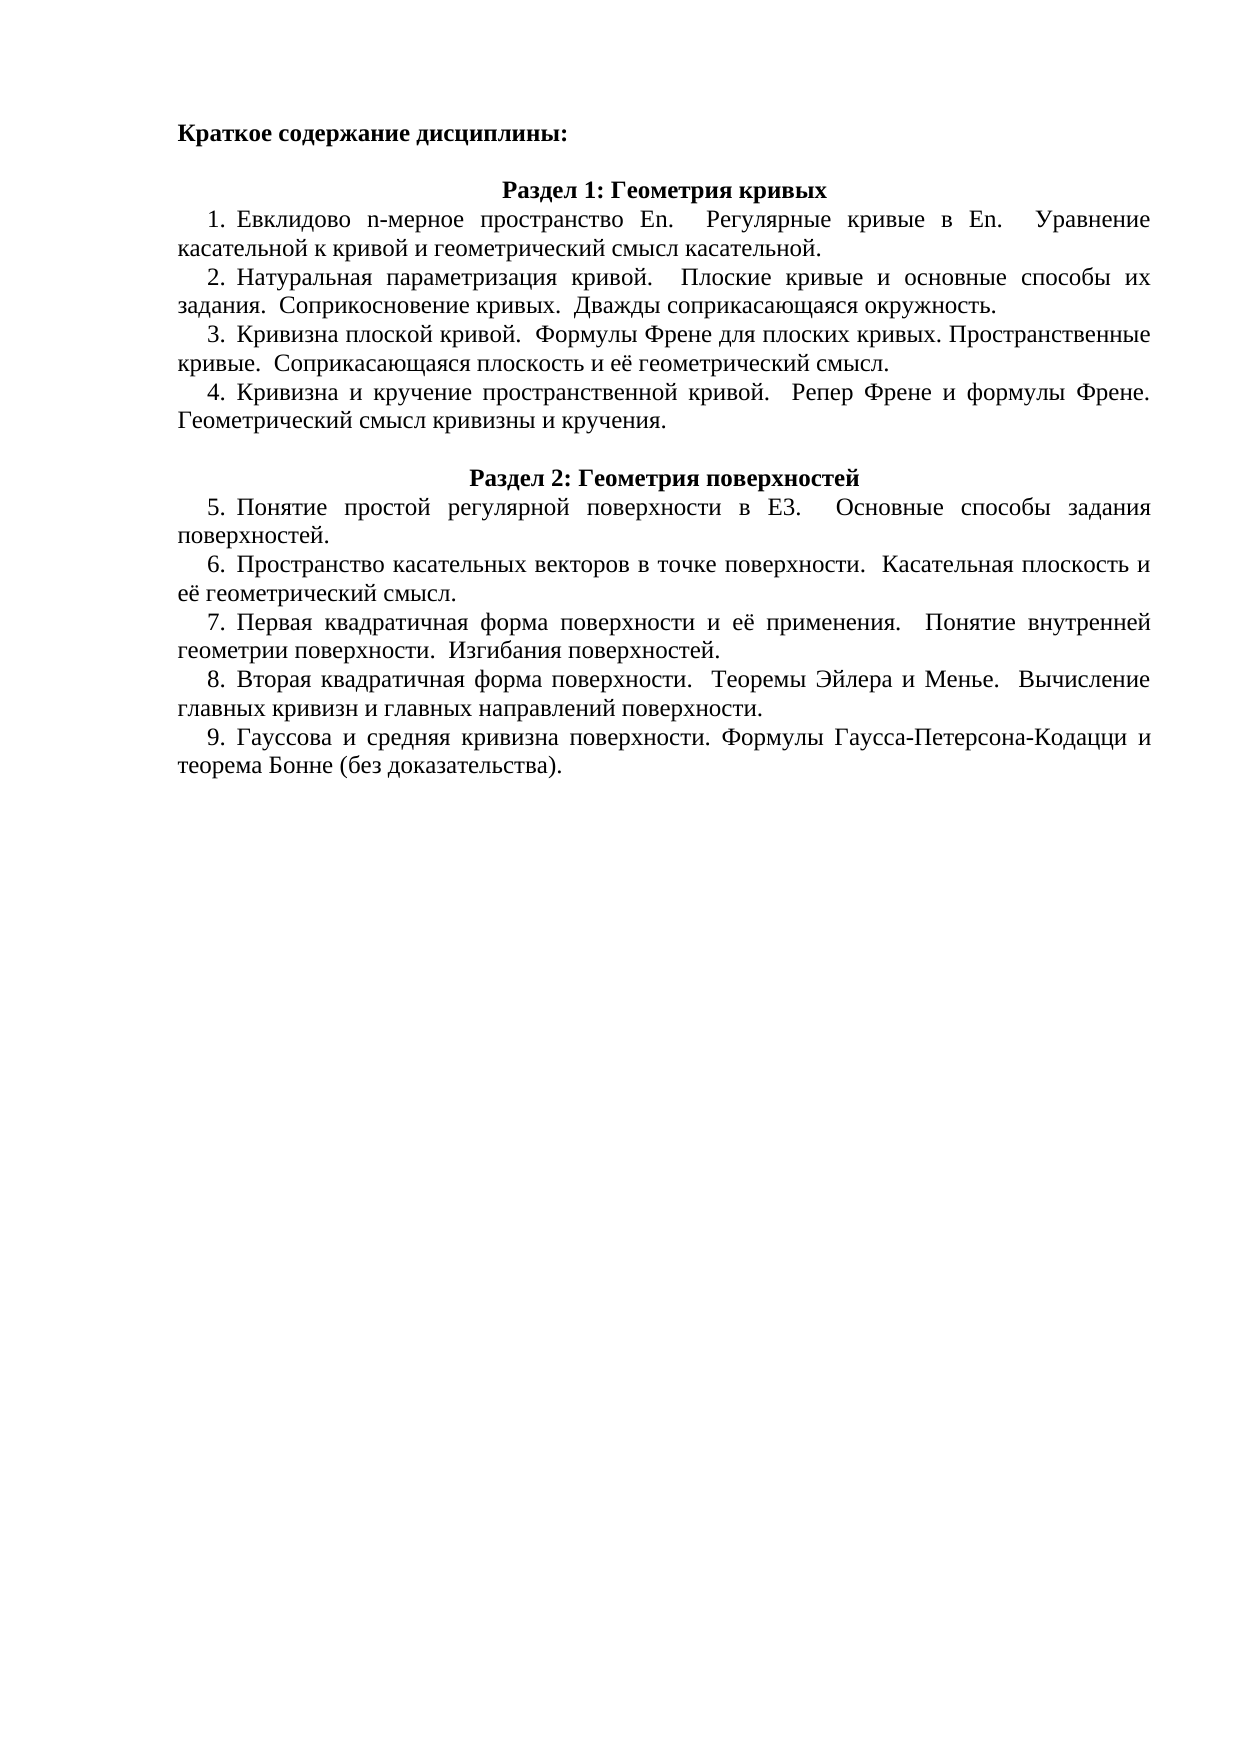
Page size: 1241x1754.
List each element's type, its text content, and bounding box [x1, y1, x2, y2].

text Раздел 2: Геометрия поверхностей [177, 463, 1152, 492]
list Вторая квадратичная форма поверхности. Теоремы Эйлера и Менье. Вычисление главных кривизн и главных направлений поверхности. [177, 664, 1152, 722]
list Понятие простой регулярной поверхности в E3. Основные способы задания поверхностей. [177, 492, 1152, 549]
text Краткое содержание дисциплины: [177, 118, 1152, 147]
text Раздел 1: Геометрия кривых [177, 176, 1152, 204]
list Кривизна и кручение пространственной кривой. Репер Френе и формулы Френе. Геометрический смысл кривизны и кручения. [177, 377, 1152, 434]
list Евклидово n-мерное пространство En. Регулярные кривые в En. Уравнение касательной к кривой и геометрический смысл касательной. [177, 204, 1152, 262]
list Натуральная параметризация кривой. Плоские кривые и основные способы их задания. Соприкосновение кривых. Дважды соприкасающаяся окружность. [177, 262, 1152, 319]
list Первая квадратичная форма поверхности и её применения. Понятие внутренней геометрии поверхности. Изгибания поверхностей. [177, 607, 1152, 664]
list Пространство касательных векторов в точке поверхности. Касательная плоскость и её геометрический смысл. [177, 549, 1152, 607]
list Кривизна плоской кривой. Формулы Френе для плоских кривых. Пространственные кривые. Соприкасающаяся плоскость и её геометрический смысл. [177, 319, 1152, 377]
list Гауссова и средняя кривизна поверхности. Формулы Гаусса-Петерсона-Кодацци и теорема Бонне (без доказательства). [177, 722, 1152, 779]
